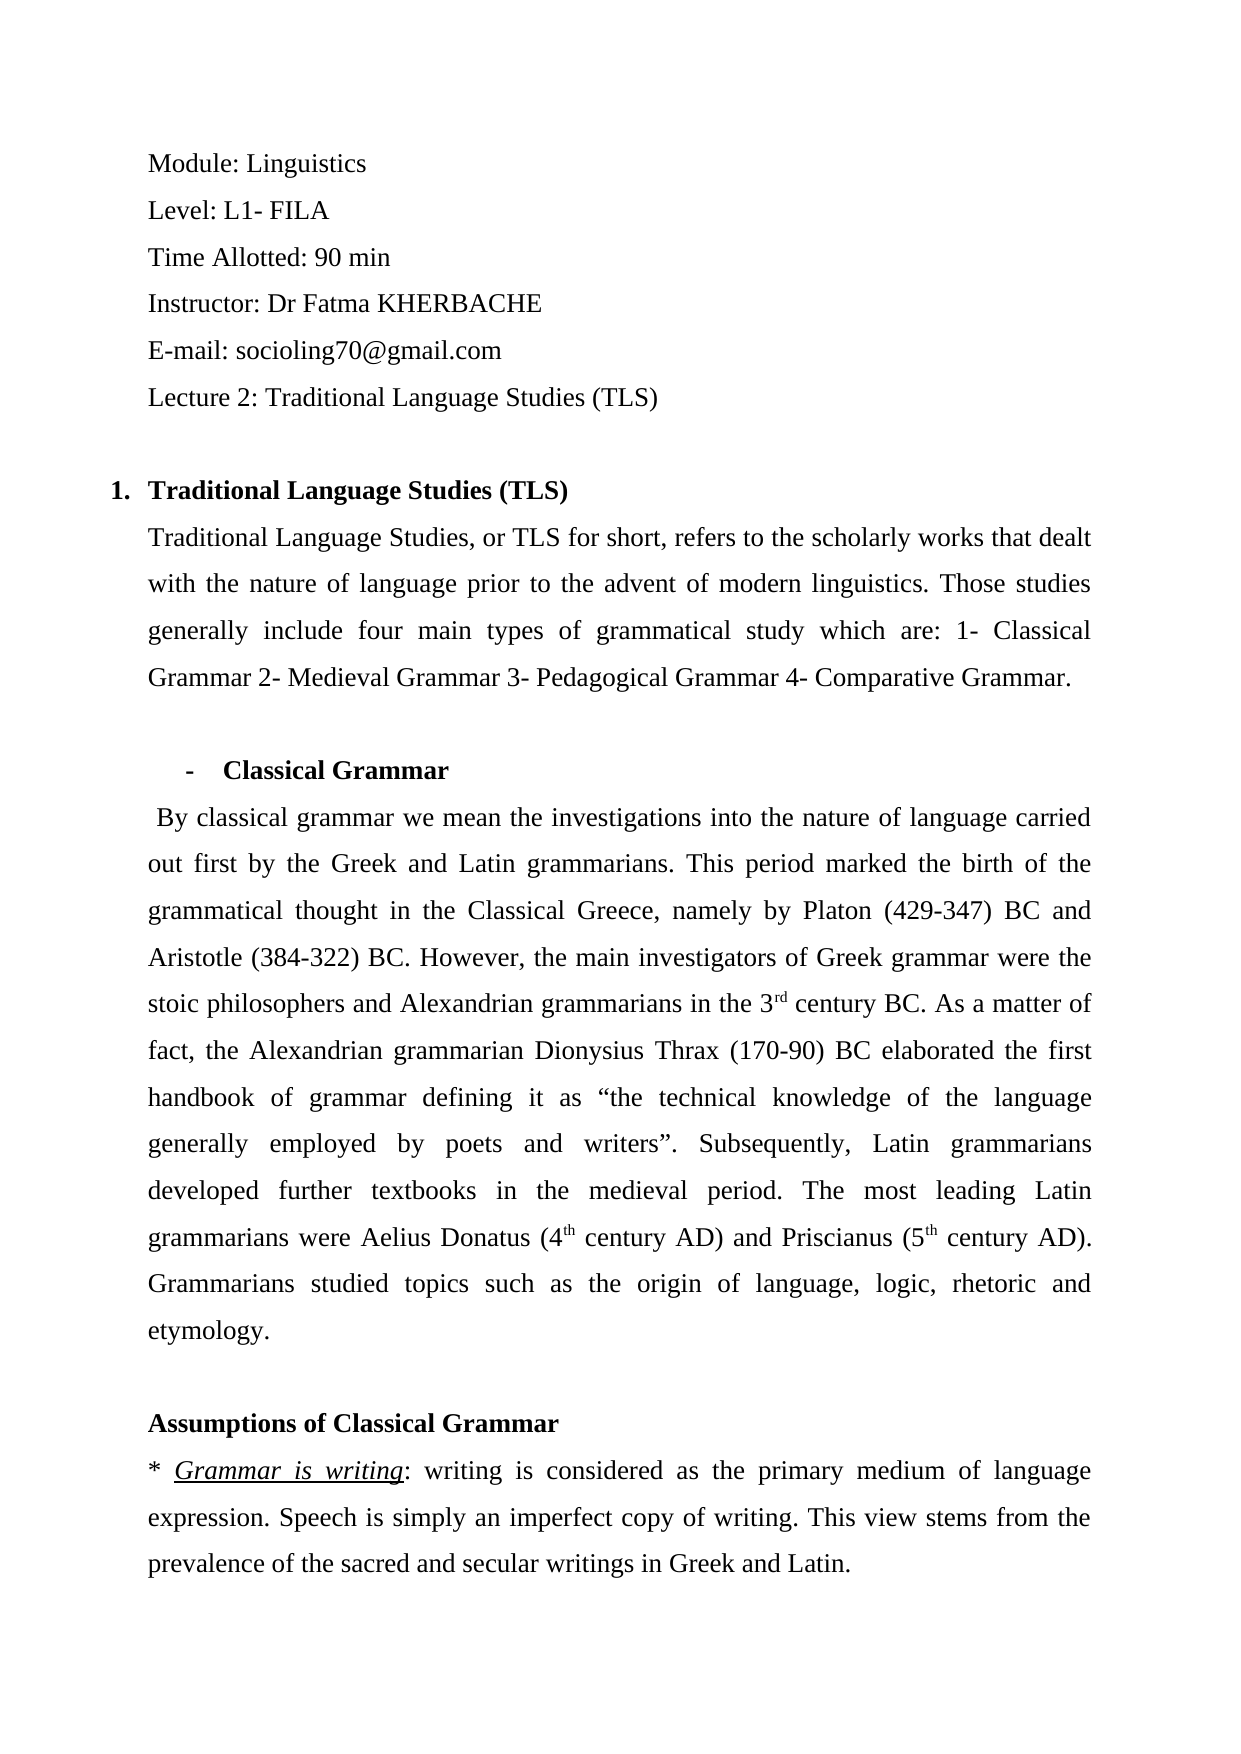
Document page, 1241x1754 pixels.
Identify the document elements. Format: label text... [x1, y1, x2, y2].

text Instructor: Dr Fatma KHERBACHE [148, 288, 1093, 319]
text Traditional Language Studies, or TLS for short, refers to the scholarly works that dealt with the nature of language prior to the advent of modern linguistics. Those studies generally include four main types of grammatical study which are: 1- Classical Grammar 2- Medieval Grammar 3- Pedagogical Grammar 4- Comparative Grammar. [148, 521, 1093, 692]
text Module: Linguistics [148, 148, 1093, 179]
text * Grammar is writing: writing is considered as the primary medium of language expression. Speech is simply an imperfect copy of writing. This view stems from the prevalence of the sacred and secular writings in Greek and Latin. [148, 1454, 1093, 1579]
text Time Allotted: 90 min [148, 241, 1093, 272]
text Level: L1- FILA [148, 194, 1093, 225]
text By classical grammar we mean the investigations into the nature of language carried out first by the Greek and Latin grammarians. This period marked the birth of the grammatical thought in the Classical Greece, namely by Platon (429-347) BC and Aristotle (384-322) BC. However, the main investigators of Greek grammar were the stoic philosophers and Alexandrian grammarians in the 3rd century BC. As a matter of fact, the Alexandrian grammarian Dionysius Thrax (170-90) BC elaborated the first handbook of grammar defining it as “the technical knowledge of the language generally employed by poets and writers”. Subsequently, Latin grammarians developed further textbooks in the medieval period. The most leading Latin grammarians were Aelius Donatus (4th century AD) and Priscianus (5th century AD). Grammarians studied topics such as the origin of language, logic, rhetoric and etymology. [148, 801, 1093, 1345]
text Assumptions of Classical Grammar [148, 1408, 1093, 1439]
list Traditional Language Studies (TLS) [110, 474, 1093, 505]
text Lecture 2: Traditional Language Studies (TLS) [148, 381, 1093, 412]
text E-mail: socioling70@gmail.com [148, 334, 1093, 365]
list Classical Grammar [185, 754, 1093, 785]
